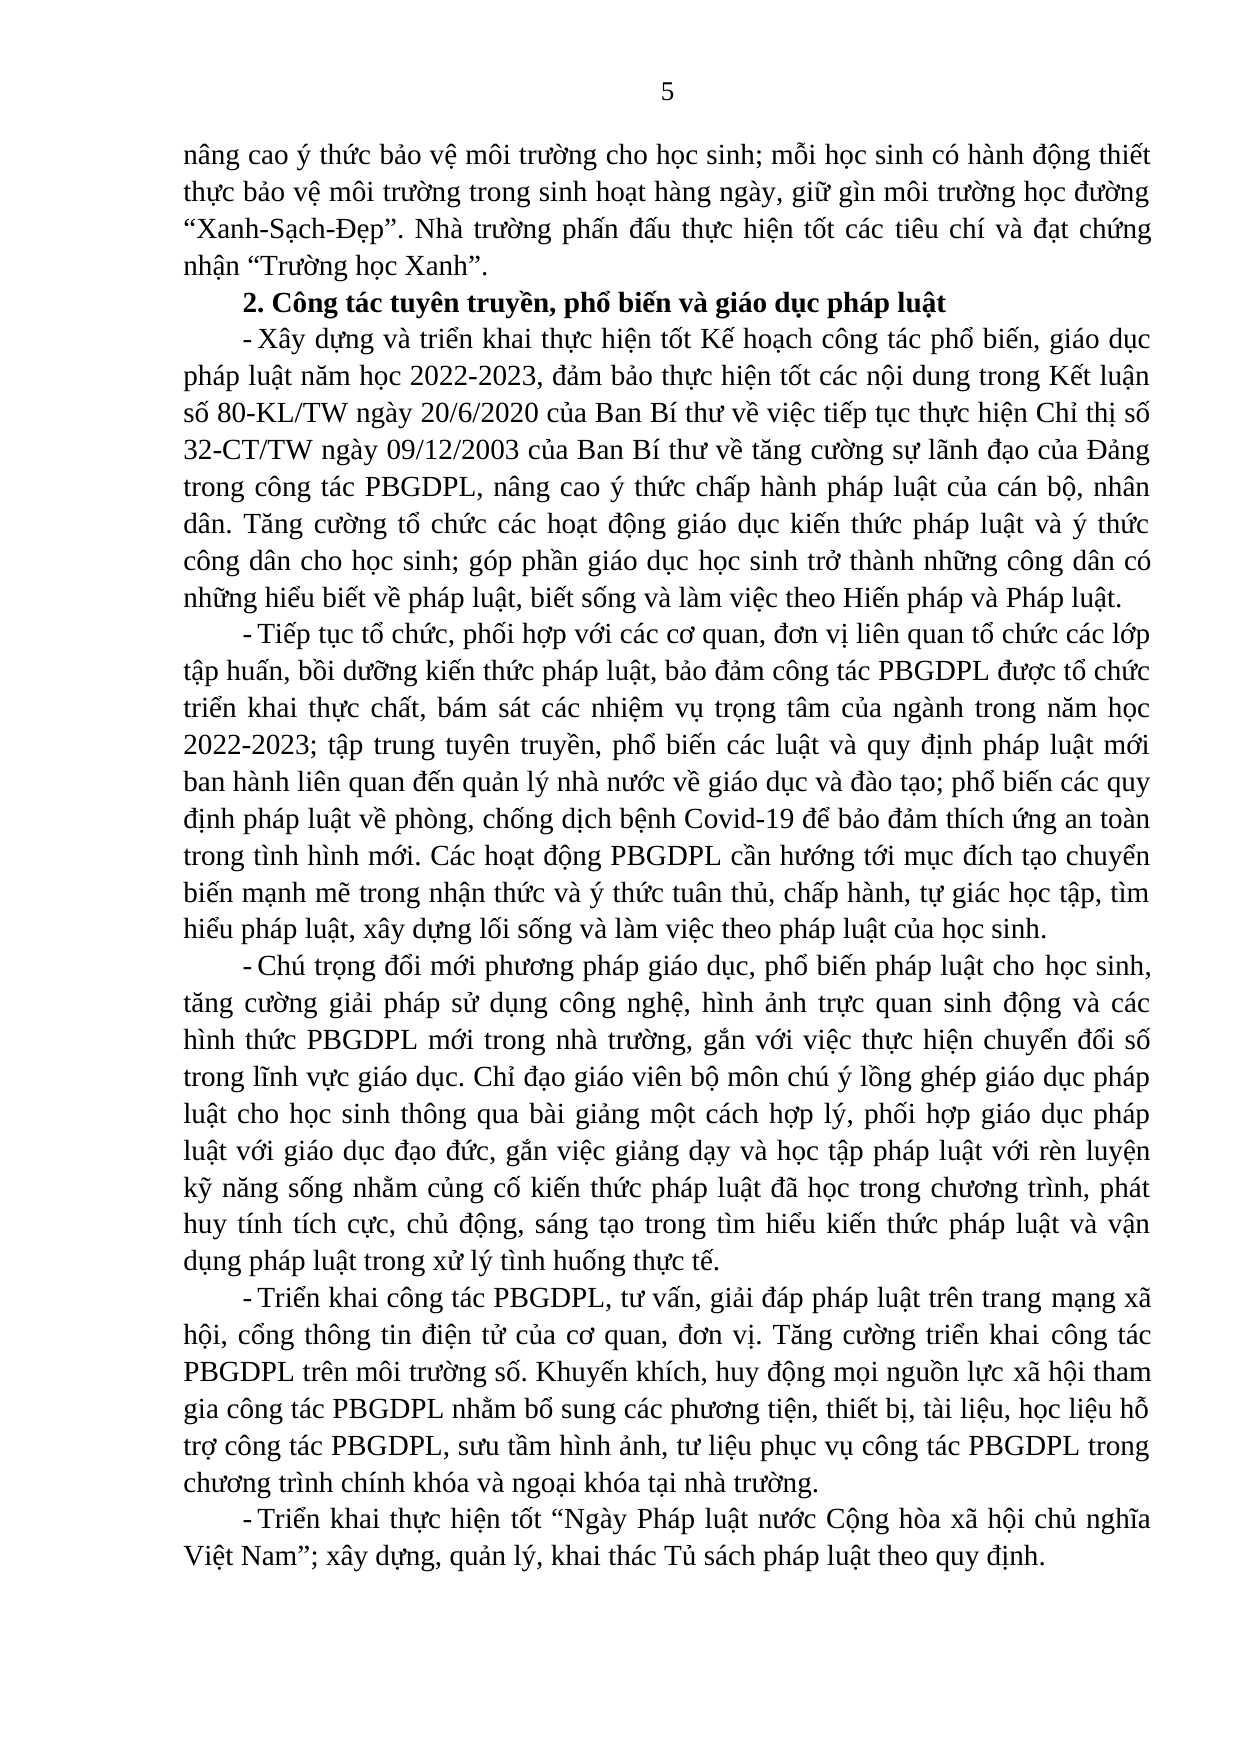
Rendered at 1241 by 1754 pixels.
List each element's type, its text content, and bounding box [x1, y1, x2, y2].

list Triển khai thực hiện tốt “Ngày Pháp luật nước Cộng hòa xã hội chủ nghĩa Việt Nam”; xây dựng, quản lý, khai thác Tủ sách pháp luật theo quy định. [183, 1502, 1152, 1572]
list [183, 137, 1152, 281]
list Triển khai công tác PBGDPL, tư vấn, giải đáp pháp luật trên trang mạng xã hội, cổng thông tin điện tử của cơ quan, đơn vị. Tăng cường triển khai công tác PBGDPL trên môi trường số. Khuyến khích, huy động mọi nguồn lực xã hội tham gia công tác PBGDPL nhằm bổ sung các phương tiện, thiết bị, tài liệu, học liệu hỗ trợ công tác PBGDPL, sưu tầm hình ảnh, tư liệu phục vụ công tác PBGDPL trong chương trình chính khóa và ngoại khóa tại nhà trường. [183, 1280, 1152, 1498]
list Chú trọng đổi mới phương pháp giáo dục, phổ biến pháp luật cho học sinh, tăng cường giải pháp sử dụng công nghệ, hình ảnh trực quan sinh động và các hình thức PBGDPL mới trong nhà trường, gắn với việc thực hiện chuyển đổi số trong lĩnh vực giáo dục. Chỉ đạo giáo viên bộ môn chú ý lồng ghép giáo dục pháp luật cho học sinh thông qua bài giảng một cách hợp lý, phối hợp giáo dục pháp luật với giáo dục đạo đức, gắn việc giảng dạy và học tập pháp luật với rèn luyện kỹ năng sống nhằm củng cố kiến thức pháp luật đã học trong chương trình, phát huy tính tích cực, chủ động, sáng tạo trong tìm hiểu kiến thức pháp luật và vận dụng pháp luật trong xử lý tình huống thực tế. [183, 948, 1152, 1277]
list Xây dựng và triển khai thực hiện tốt Kế hoạch công tác phổ biến, giáo dục pháp luật năm học 2022-2023, đảm bảo thực hiện tốt các nội dung trong Kết luận số 80-KL/TW ngày 20/6/2020 của Ban Bí thư về việc tiếp tục thực hiện Chỉ thị số 32-CT/TW ngày 09/12/2003 của Ban Bí thư về tăng cường sự lãnh đạo của Đảng trong công tác PBGDPL, nâng cao ý thức chấp hành pháp luật của cán bộ, nhân dân. Tăng cường tổ chức các hoạt động giáo dục kiến thức pháp luật và ý thức công dân cho học sinh; góp phần giáo dục học sinh trở thành những công dân có những hiểu biết về pháp luật, biết sống và làm việc theo Hiến pháp và Pháp luật. [183, 322, 1152, 613]
list 2. Công tác tuyên truyền, phổ biến và giáo dục pháp luật [183, 285, 1152, 318]
list Tiếp tục tổ chức, phối hợp với các cơ quan, đơn vị liên quan tổ chức các lớp tập huấn, bồi dưỡng kiến thức pháp luật, bảo đảm công tác PBGDPL được tổ chức triển khai thực chất, bám sát các nhiệm vụ trọng tâm của ngành trong năm học 2022-2023; tập trung tuyên truyền, phổ biến các luật và quy định pháp luật mới ban hành liên quan đến quản lý nhà nước về giáo dục và đào tạo; phổ biến các quy định pháp luật về phòng, chống dịch bệnh Covid-19 để bảo đảm thích ứng an toàn trong tình hình mới. Các hoạt động PBGDPL cần hướng tới mục đích tạo chuyển biến mạnh mẽ trong nhận thức và ý thức tuân thủ, chấp hành, tự giác học tập, tìm hiểu pháp luật, xây dựng lối sống và làm việc theo pháp luật của học sinh. [183, 617, 1152, 945]
